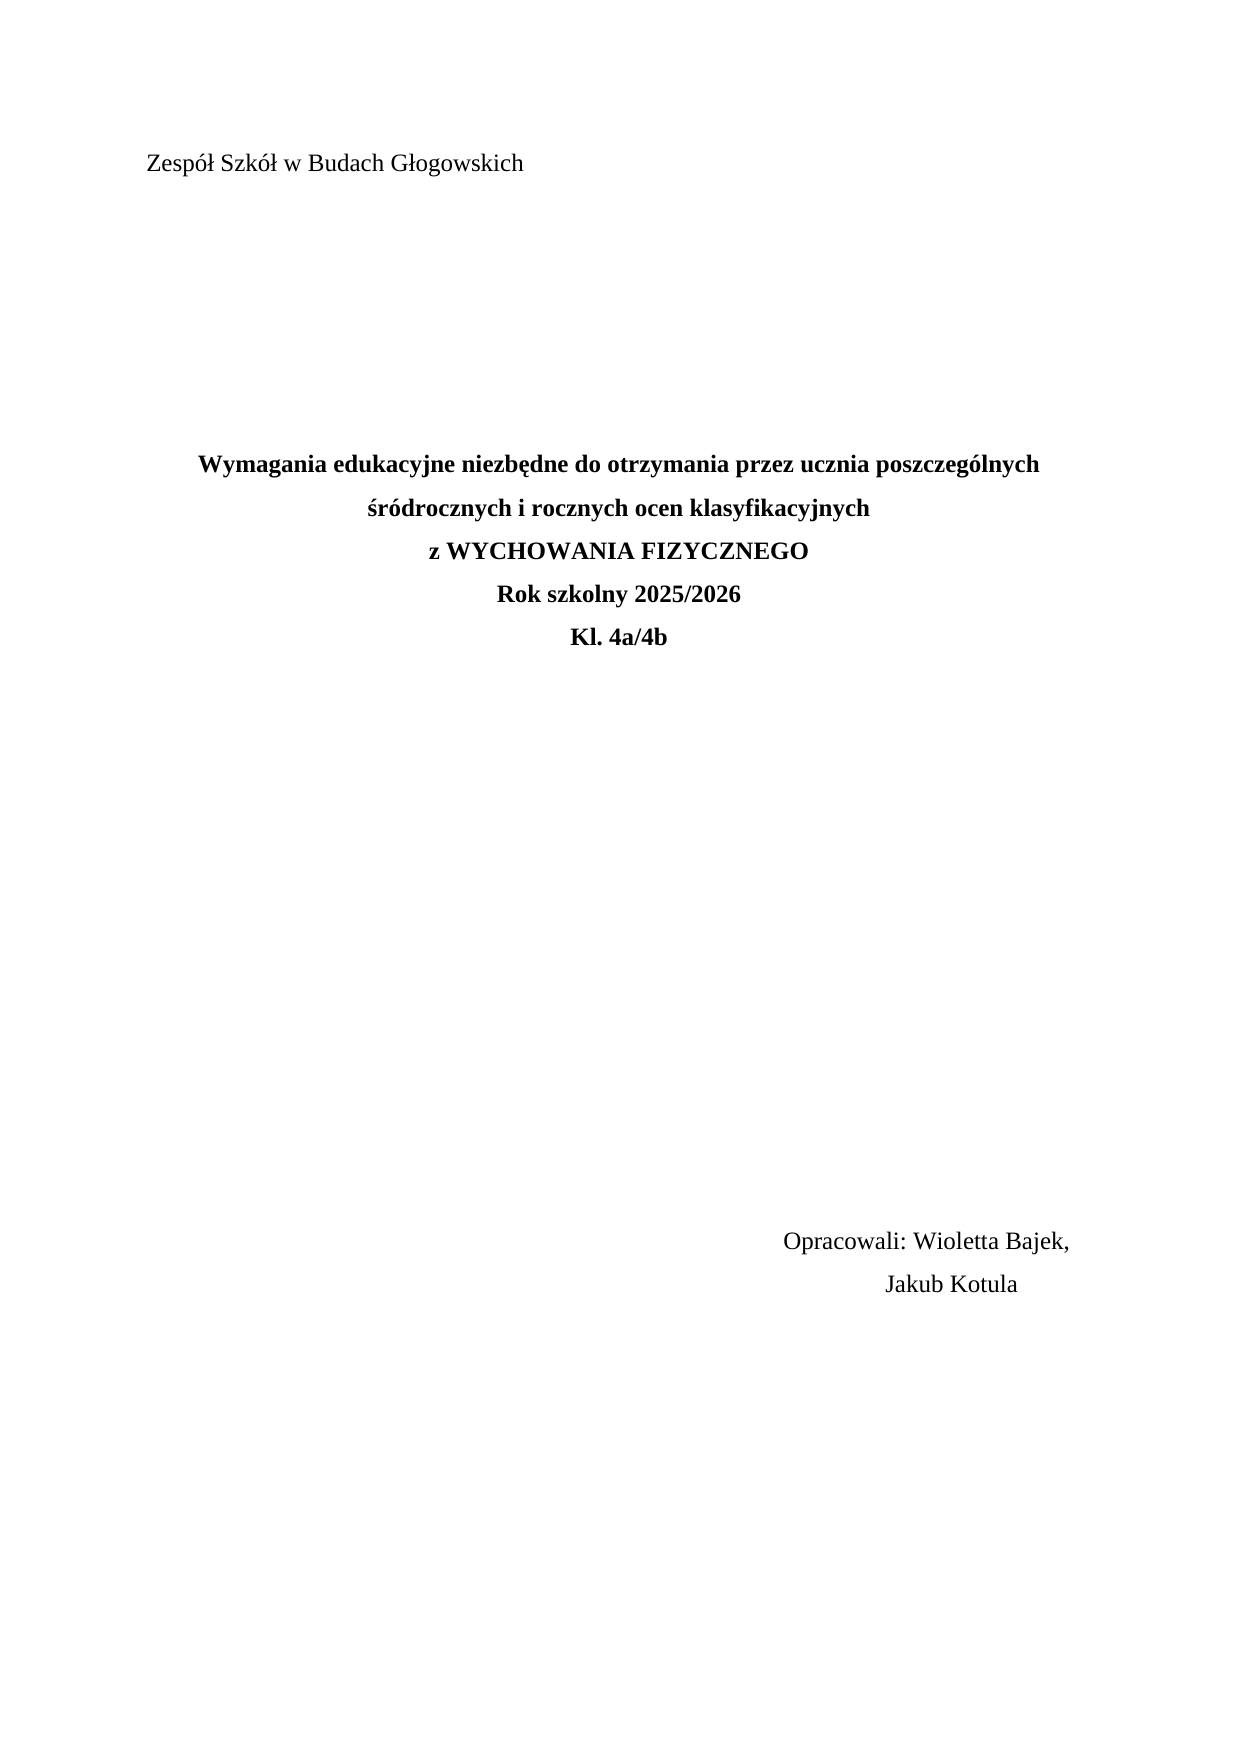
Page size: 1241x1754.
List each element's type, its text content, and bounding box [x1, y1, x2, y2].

text śródrocznych i rocznych ocen klasyfikacyjnych [146, 493, 1091, 521]
text z WYCHOWANIA FIZYCZNEGO [146, 536, 1091, 564]
text Opracowali: Wioletta Bajek, Jakub Kotula [783, 1226, 1091, 1298]
text Kl. 4a/4b [146, 622, 1091, 651]
text Wymagania edukacyjne niezbędne do otrzymania przez ucznia poszczególnych [146, 449, 1091, 478]
text Rok szkolny 2025/2026 [146, 579, 1091, 608]
text Zespół Szkół w Budach Głogowskich [146, 148, 1091, 176]
